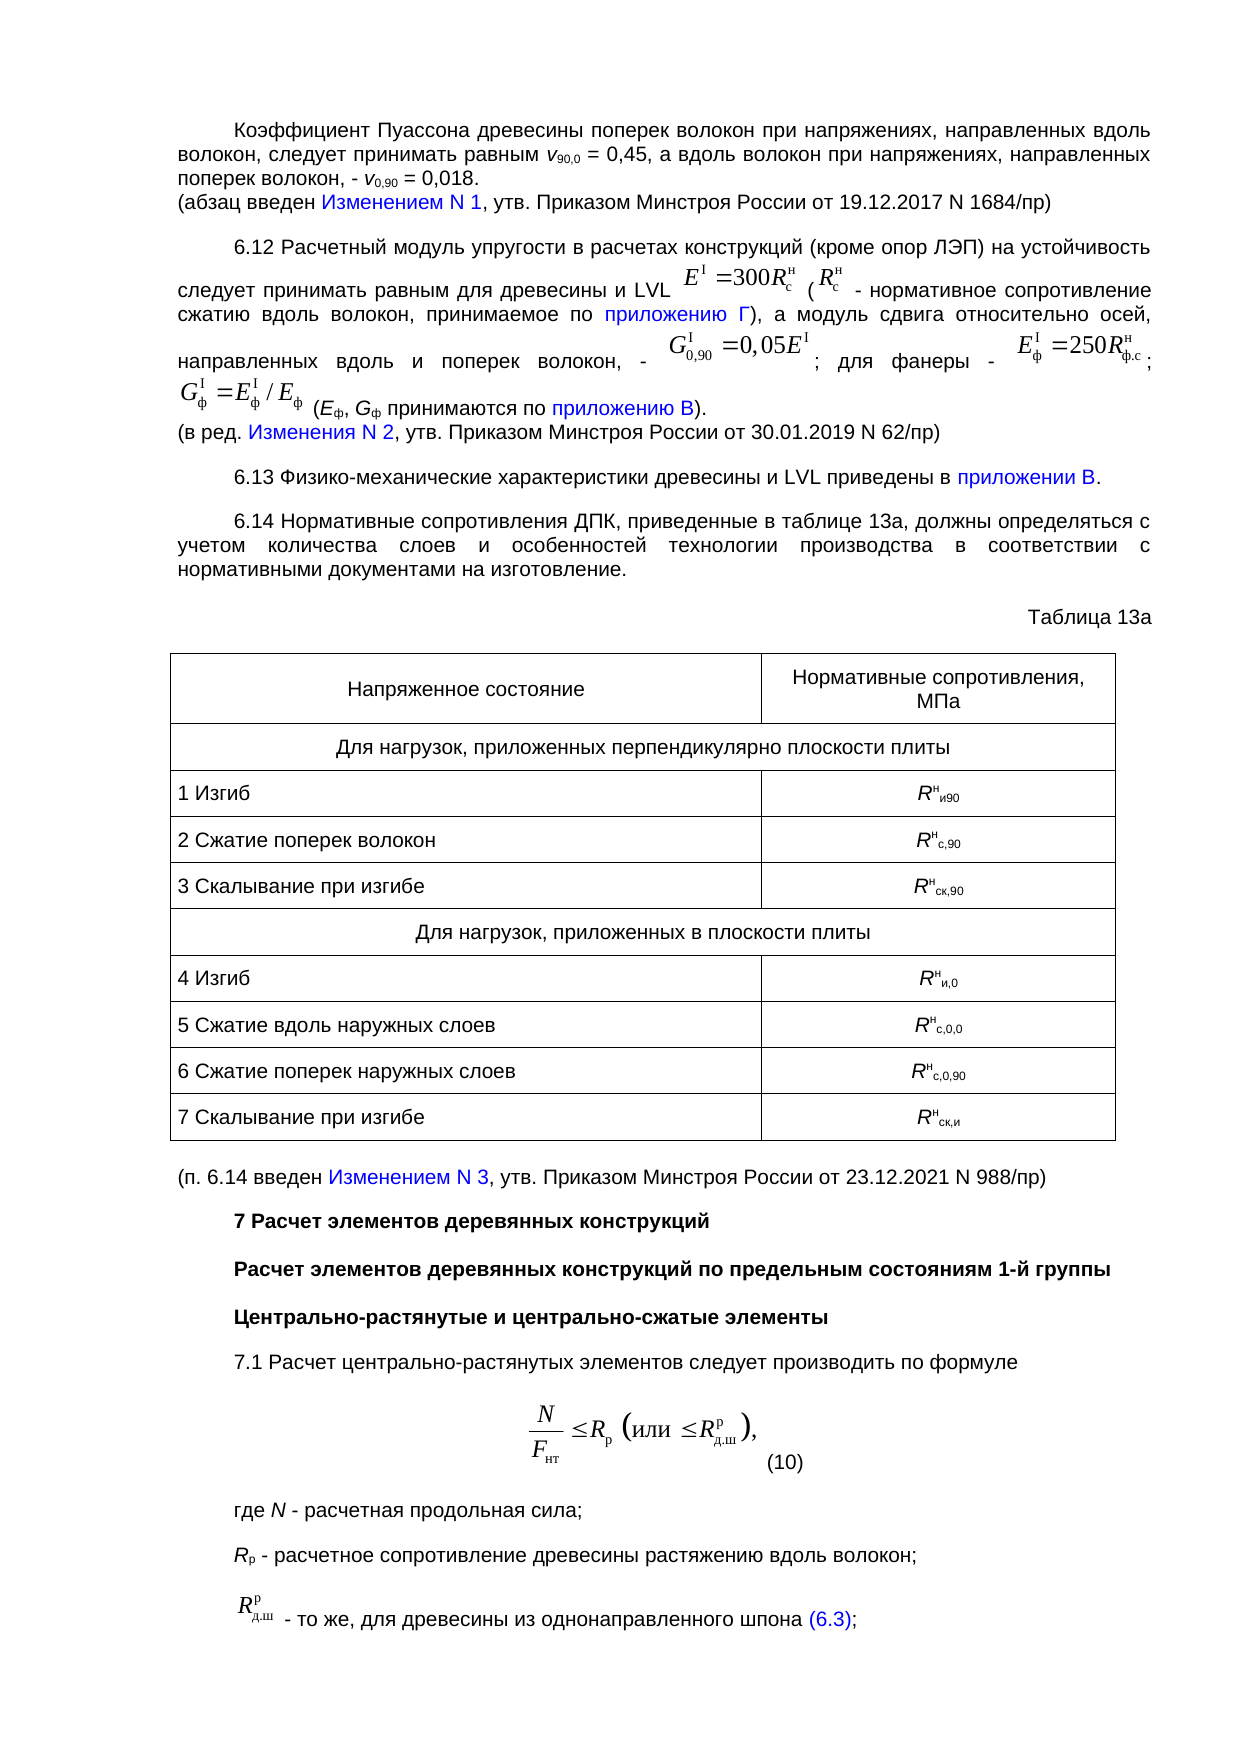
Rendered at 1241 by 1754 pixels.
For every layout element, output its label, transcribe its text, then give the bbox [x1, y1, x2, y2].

table_cell Rнск,90 [762, 863, 1115, 908]
table_cell 2 Сжатие поперек волокон [171, 817, 761, 862]
table_cell Rнс,0,90 [762, 1048, 1115, 1093]
table_header Нормативные сопротивления, МПа [762, 654, 1115, 723]
table_cell 6 Сжатие поперек наружных слоев [171, 1048, 761, 1093]
text (абзац введен Изменением N 1, утв. Приказом Минстроя России от 19.12.2017 N 1684/пр) [177, 190, 1152, 214]
text 6.14 Нормативные сопротивления ДПК, приведенные в таблице 13а, должны определяться с учетом количества слоев и особенностей технологии производства в соответствии с нормативными документами на изготовление. [177, 509, 1152, 581]
table_cell Для нагрузок, приложенных перпендикулярно плоскости плиты [171, 724, 1115, 769]
text Rр - расчетное сопротивление древесины растяжению вдоль волокон; [177, 1542, 1152, 1566]
text (10) [177, 1398, 1152, 1474]
title Расчет элементов деревянных конструкций по предельным состояниям 1-й группы [177, 1257, 1152, 1281]
table_cell Rни,0 [762, 956, 1115, 1001]
text Таблица 13а [177, 605, 1152, 629]
title Центрально-растянутые и центрально-сжатые элементы [177, 1305, 1152, 1329]
table_cell Rнс,0,0 [762, 1002, 1115, 1047]
text 7.1 Расчет центрально-растянутых элементов следует производить по формуле [177, 1350, 1152, 1374]
table_cell 7 Скалывание при изгибе [171, 1094, 761, 1139]
text - то же, для древесины из однонаправленного шпона (6.3); [177, 1587, 1152, 1630]
text Коэффициент Пуассона древесины поперек волокон при напряжениях, направленных вдоль волокон, следует принимать равным v90,0 = 0,45, а вдоль волокон при напряжениях, направленных поперек волокон, - v0,90 = 0,018. [177, 118, 1152, 190]
table_cell 4 Изгиб [171, 956, 761, 1001]
table_cell 1 Изгиб [171, 771, 761, 816]
text 6.12 Расчетный модуль упругости в расчетах конструкций (кроме опор ЛЭП) на устойчивость следует принимать равным для древесины и LVL ( - нормативное сопротивление сжатию вдоль волокон, принимаемое по приложению Г), а модуль сдвига относительно осей, направленных вдоль и поперек волокон, - ; для фанеры - ; (Eф, Gф принимаются по приложению В). [177, 235, 1152, 420]
table_header Напряженное состояние [171, 654, 761, 723]
table_cell Rни90 [762, 771, 1115, 816]
title 7 Расчет элементов деревянных конструкций [177, 1209, 1152, 1233]
table_cell Rнс,90 [762, 817, 1115, 862]
text (в ред. Изменения N 2, утв. Приказом Минстроя России от 30.01.2019 N 62/пр) [177, 420, 1152, 444]
table_cell Для нагрузок, приложенных в плоскости плиты [171, 909, 1115, 954]
text (п. 6.14 введен Изменением N 3, утв. Приказом Минстроя России от 23.12.2021 N 988/пр) [177, 1164, 1152, 1188]
text где N - расчетная продольная сила; [177, 1498, 1152, 1522]
table_cell 3 Скалывание при изгибе [171, 863, 761, 908]
text 6.13 Физико-механические характеристики древесины и LVL приведены в приложении В. [177, 464, 1152, 488]
table_cell 5 Сжатие вдоль наружных слоев [171, 1002, 761, 1047]
table_cell Rнск,и [762, 1094, 1115, 1139]
